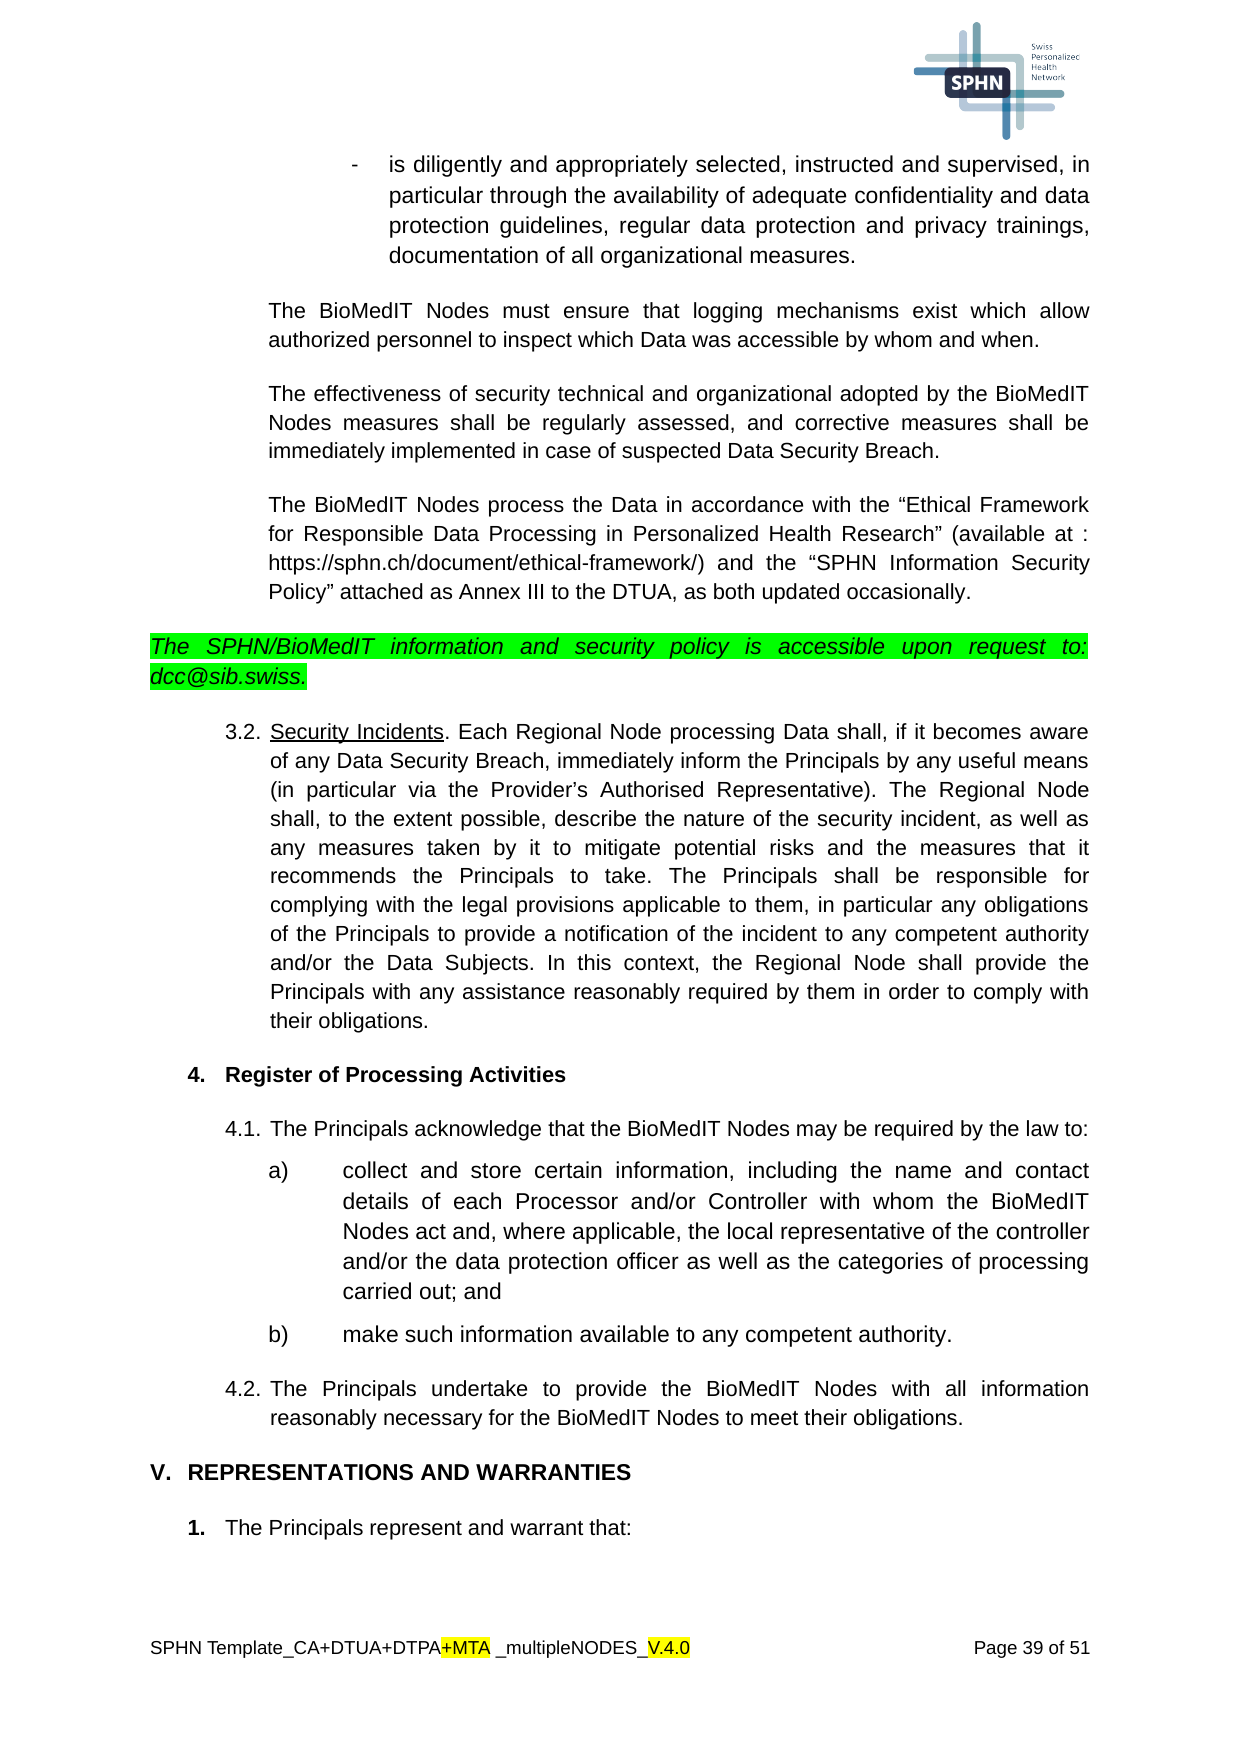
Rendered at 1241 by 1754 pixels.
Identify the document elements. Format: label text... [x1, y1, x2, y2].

picture [913, 22, 1080, 140]
text The BioMedIT Nodes must ensure that logging mechanisms exist which allow authorized personnel to inspect which Data was accessible by whom and when. [268, 297, 1090, 352]
text Security Incidents. Each Regional Node processing Data shall, if it becomes aware of any Data Security Breach, immediately inform the Principals by any useful means (in particular via the Provider’s Authorised Representative). The Regional Node shall, to the extent possible, describe the nature of the security incident, as well as any measures taken by it to mitigate potential risks and the measures that it recommends the Principals to take. The Principals shall be responsible for complying with the legal provisions applicable to them, in particular any obligations of the Principals to provide a notification of the incident to any competent authority and/or the Data Subjects. In this context, the Regional Node shall provide the Principals with any assistance reasonably required by them in order to comply with their obligations. [225, 718, 1090, 1033]
list make such information available to any competent authority. [268, 1321, 1090, 1347]
text Register of Processing Activities [187, 1062, 1090, 1087]
text The Principals acknowledge that the BioMedIT Nodes may be required by the law to: [225, 1116, 1090, 1141]
list is diligently and appropriately selected, instructed and supervised, in particular through the availability of adequate confidentiality and data protection guidelines, regular data protection and privacy trainings, documentation of all organizational measures. [351, 150, 1090, 269]
list The SPHN/BioMedIT information and security policy is accessible upon request to: dcc@sib.swiss. [150, 633, 1090, 690]
text The effectiveness of security technical and organizational adopted by the BioMedIT Nodes measures shall be regularly assessed, and corrective measures shall be immediately implemented in case of suspected Data Security Breach. [268, 380, 1090, 463]
text The Principals undertake to provide the BioMedIT Nodes with all information reasonably necessary for the BioMedIT Nodes to meet their obligations. [225, 1376, 1090, 1430]
list collect and store certain information, including the name and contact details of each Processor and/or Controller with whom the BioMedIT Nodes act and, where applicable, the local representative of the controller and/or the data protection officer as well as the categories of processing carried out; and [268, 1157, 1090, 1305]
list The Principals represent and warrant that: [187, 1514, 1090, 1539]
text The BioMedIT Nodes process the Data in accordance with the “Ethical Framework for Responsible Data Processing in Personalized Health Research” (available at : https://sphn.ch/document/ethical-framework/) and the “SPHN Information Security Policy” attached as Annex III to the DTUA, as both updated occasionally. [268, 492, 1090, 604]
text REPRESENTATIONS AND WARRANTIES [150, 1459, 1090, 1486]
